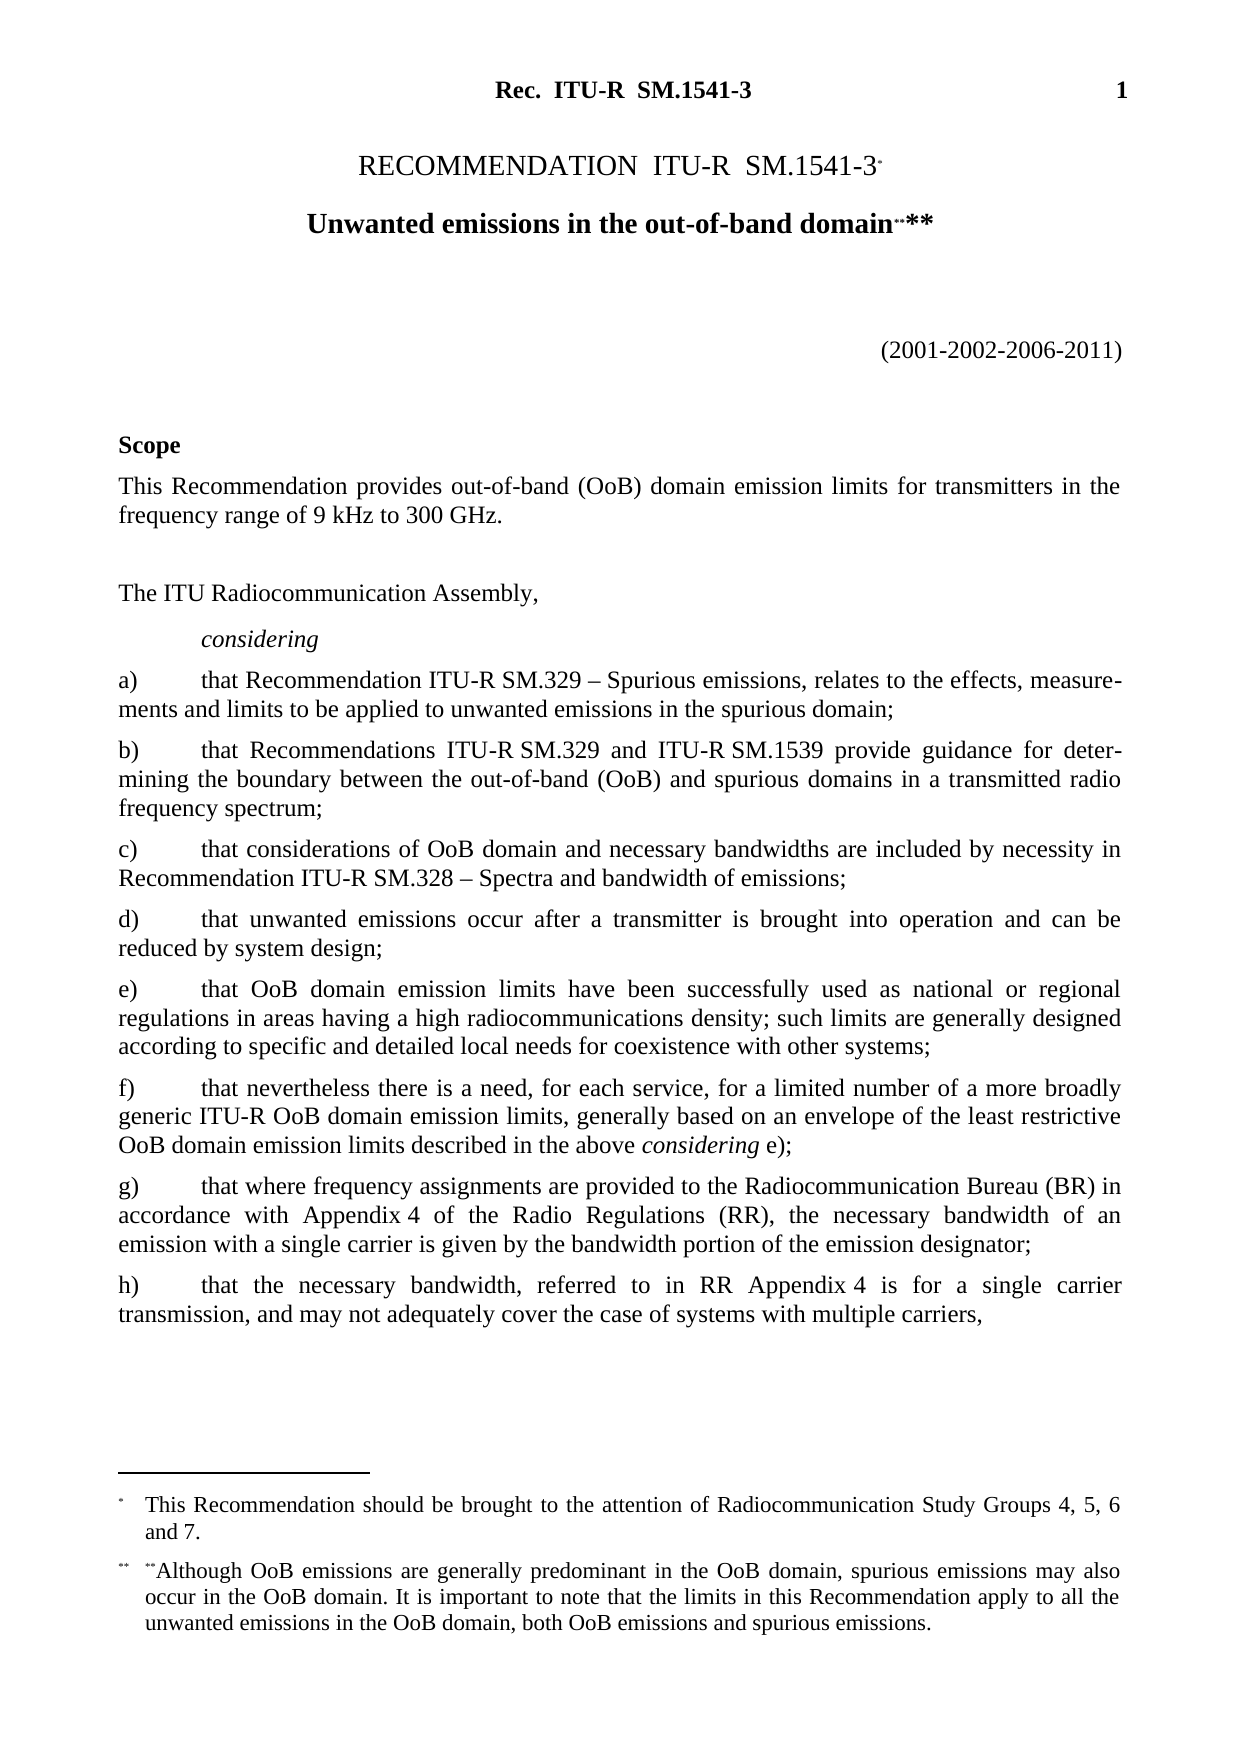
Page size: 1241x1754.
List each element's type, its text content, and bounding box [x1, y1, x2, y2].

text c) that considerations of OoB domain and necessary bandwidths are included by necessity in Recommendation ITU-R SM.328 – Spectra and bandwidth of emissions; [118, 834, 1122, 891]
text a) that Recommendation ITU-R SM.329 – Spurious emissions, relates to the effects, measurements and limits to be applied to unwanted emissions in the spurious domain; [118, 665, 1122, 723]
subtitle Scope [118, 430, 1122, 458]
text b) that Recommendations ITU-R SM.329 and ITU-R SM.1539 provide guidance for determining the boundary between the out-of-band (OoB) and spurious domains in a transmitted radio frequency spectrum; [118, 735, 1122, 821]
text h) that the necessary bandwidth, referred to in RR Appendix 4 is for a single carrier transmission, and may not adequately cover the case of systems with multiple carriers, [118, 1270, 1122, 1328]
text This Recommendation provides out-of-band (OoB) domain emission limits for transmitters in the frequency range of 9 kHz to 300 GHz. [118, 471, 1122, 528]
title The ITU Radiocommunication Assembly, [118, 578, 1122, 607]
text d) that unwanted emissions occur after a transmitter is brought into operation and can be reduced by system design; [118, 904, 1122, 961]
text (2001-2002-2006-2011) [118, 335, 1122, 363]
text g) that where frequency assignments are provided to the Radiocommunication Bureau (BR) in accordance with Appendix 4 of the Radio Regulations (RR), the necessary bandwidth of an emission with a single carrier is given by the bandwidth portion of the emission designator; [118, 1171, 1122, 1258]
title Unwanted emissions in the out-of-band domain** [118, 206, 1122, 240]
text RECOMMENDATION ITU-R SM.1541-3* [118, 148, 1122, 181]
text e) that OoB domain emission limits have been successfully used as national or regional regulations in areas having a high radiocommunications density; such limits are generally designed according to specific and detailed local needs for coexistence with other systems; [118, 974, 1122, 1060]
text considering [201, 624, 1122, 653]
text f) that nevertheless there is a need, for each service, for a limited number of a more broadly generic ITU-R OoB domain emission limits, generally based on an envelope of the least restrictive OoB domain emission limits described in the above considering e); [118, 1073, 1122, 1159]
